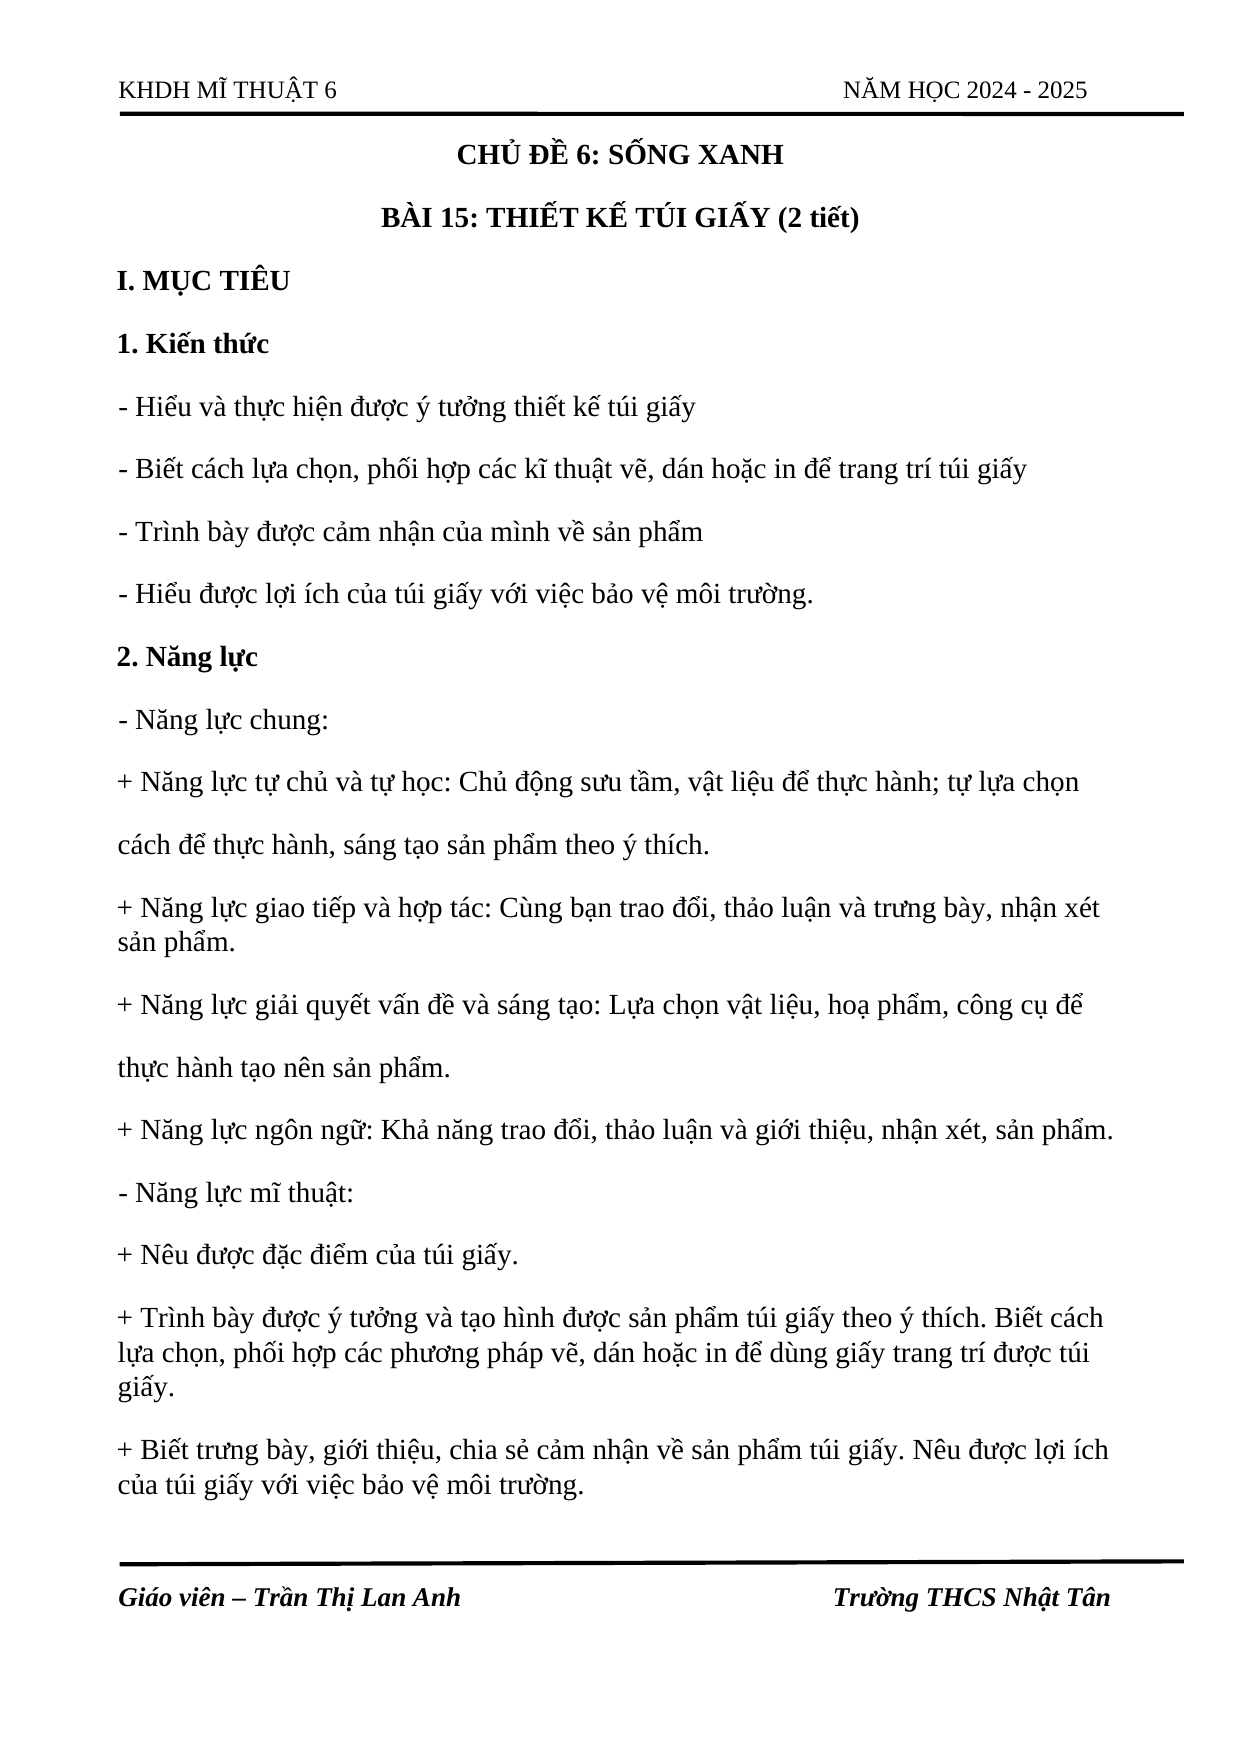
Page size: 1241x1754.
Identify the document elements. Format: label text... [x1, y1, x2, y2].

text + Năng lực tự chủ và tự học: Chủ động sưu tầm, vật liệu để thực hành; tự lựa chọn cách để thực hành, sáng tạo sản phẩm theo ý thích. [116, 764, 1115, 861]
text + Năng lực giải quyết vấn đề và sáng tạo: Lựa chọn vật liệu, hoạ phẩm, công cụ để thực hành tạo nên sản phẩm. [116, 987, 1115, 1083]
list Trình bày được cảm nhận của mình về sản phẩm [118, 514, 1115, 547]
text + Biết trưng bày, giới thiệu, chia sẻ cảm nhận về sản phẩm túi giấy. Nêu được lợi ích của túi giấy với việc bảo vệ môi trường. [116, 1432, 1115, 1500]
list Hiểu và thực hiện được ý tưởng thiết kế túi giấy [118, 389, 1115, 422]
text CHỦ ĐỀ 6: SỐNG XANH [118, 137, 1122, 171]
list Năng lực mĩ thuật: [118, 1175, 1115, 1208]
text I. MỤC TIÊU [116, 263, 942, 297]
list Hiểu được lợi ích của túi giấy với việc bảo vệ môi trường. [118, 576, 1115, 610]
text BÀI 15: THIẾT KẾ TÚI GIẤY (2 tiết) [381, 200, 942, 234]
text + Năng lực giao tiếp và hợp tác: Cùng bạn trao đổi, thảo luận và trưng bày, nhận xét sản phẩm. [116, 890, 1115, 958]
list Biết cách lựa chọn, phối hợp các kĩ thuật vẽ, dán hoặc in để trang trí túi giấy [118, 451, 1115, 485]
text 1. Kiến thức [116, 326, 942, 359]
text + Trình bày được ý tưởng và tạo hình được sản phẩm túi giấy theo ý thích. Biết cách lựa chọn, phối hợp các phương pháp vẽ, dán hoặc in để dùng giấy trang trí được túi giấy. [116, 1300, 1115, 1403]
text + Năng lực ngôn ngữ: Khả năng trao đổi, thảo luận và giới thiệu, nhận xét, sản phẩm. [116, 1112, 1115, 1146]
text 2. Năng lực [116, 639, 942, 672]
list Năng lực chung: [118, 702, 1115, 735]
text + Nêu được đặc điểm của túi giấy. [116, 1237, 1115, 1271]
